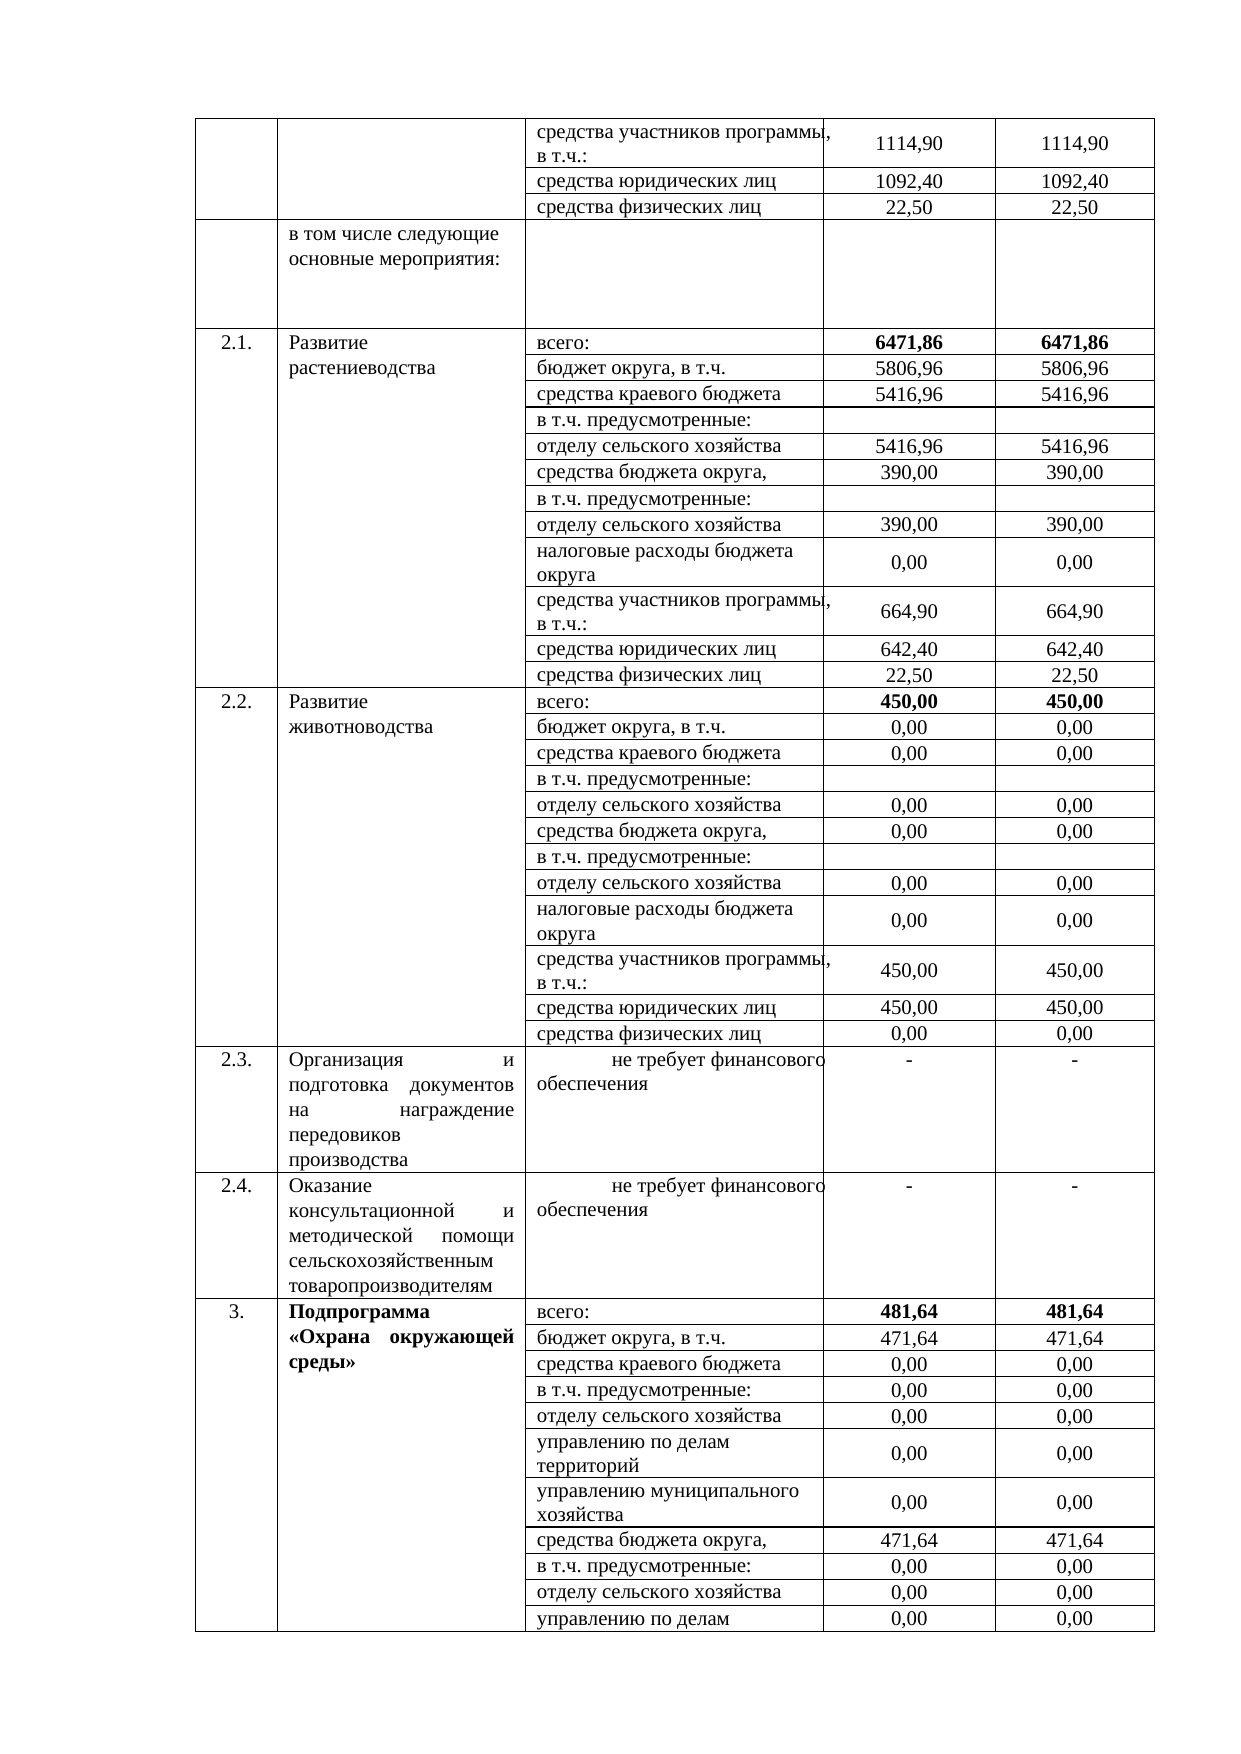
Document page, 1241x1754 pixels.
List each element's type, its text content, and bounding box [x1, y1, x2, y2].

table_cell средства краевого бюджета [526, 381, 823, 406]
table_cell средства физических лиц [526, 194, 823, 219]
table_cell 1092,40 [824, 168, 995, 193]
table_cell 0,00 [996, 1377, 1154, 1402]
table_cell 450,00 [996, 688, 1154, 713]
table_cell 2.3. [196, 1047, 277, 1172]
table_cell 0,00 [824, 818, 995, 843]
table_cell 0,00 [996, 1478, 1154, 1526]
table_cell 22,50 [996, 662, 1154, 687]
table_cell 0,00 [996, 1554, 1154, 1578]
table_cell в т.ч. предусмотренные: [526, 408, 823, 432]
table_cell 2.1. [196, 329, 277, 687]
table_cell 2.4. [196, 1173, 277, 1298]
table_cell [526, 1606, 823, 1631]
table_cell 390,00 [996, 512, 1154, 537]
table_cell - [824, 1047, 995, 1172]
table_cell 0,00 [824, 1554, 995, 1578]
table_cell 450,00 [824, 995, 995, 1020]
table_cell 642,40 [824, 636, 995, 661]
table_cell отделу сельского хозяйства [526, 434, 823, 458]
table_cell всего: [526, 1299, 823, 1324]
table_cell 471,64 [996, 1325, 1154, 1350]
table_cell средства физических лиц [526, 1021, 823, 1046]
table_cell всего: [526, 329, 823, 354]
table_cell [824, 844, 995, 869]
table_cell средства бюджета округа, [526, 1528, 823, 1552]
table_cell 0,00 [996, 1021, 1154, 1046]
table_cell 0,00 [824, 1429, 995, 1477]
table_cell бюджет округа, в т.ч. [526, 355, 823, 380]
table_cell 0,00 [996, 1606, 1154, 1631]
table_cell налоговые расходы бюджета округа [526, 538, 823, 586]
table_cell средства бюджета округа, [526, 460, 823, 484]
table_cell 5416,96 [824, 434, 995, 458]
table_cell 1114,90 [996, 119, 1154, 167]
table_cell в т.ч. предусмотренные: [526, 844, 823, 869]
table_cell управлению по делам территорий [526, 1429, 823, 1477]
table_cell 22,50 [824, 194, 995, 219]
table_cell 1114,90 [824, 119, 995, 167]
table_cell [996, 844, 1154, 869]
table_cell 2.2. [196, 688, 277, 1046]
table_cell средства краевого бюджета [526, 740, 823, 765]
table_cell Организация и подготовка документов на награждение передовиков производства [278, 1047, 525, 1172]
table_cell 0,00 [824, 1478, 995, 1526]
table_cell 0,00 [824, 1351, 995, 1376]
table_cell [996, 408, 1154, 432]
table_cell 3. [196, 1299, 277, 1631]
table_cell в т.ч. предусмотренные: [526, 1377, 823, 1402]
table_cell бюджет округа, в т.ч. [526, 714, 823, 739]
table_cell 0,00 [996, 538, 1154, 586]
table_cell - [996, 1173, 1154, 1298]
table_cell в том числе следующие основные мероприятия: [278, 220, 525, 328]
table_cell в т.ч. предусмотренные: [526, 766, 823, 791]
table_cell отделу сельского хозяйства [526, 1580, 823, 1604]
table_cell средства краевого бюджета [526, 1351, 823, 1376]
table_cell 0,00 [824, 740, 995, 765]
table_cell средства юридических лиц [526, 168, 823, 193]
table_cell 471,64 [824, 1528, 995, 1552]
table_cell 450,00 [996, 995, 1154, 1020]
table_cell средства бюджета округа, [526, 818, 823, 843]
table_cell 22,50 [996, 194, 1154, 219]
table_cell 22,50 [824, 662, 995, 687]
table_cell средства участников программы, в т.ч.: [526, 946, 823, 994]
table_cell 664,90 [824, 587, 995, 635]
table_cell [824, 220, 995, 328]
table_cell не требует финансового обеспечения [526, 1047, 823, 1172]
table_cell 0,00 [996, 870, 1154, 895]
table_cell 390,00 [824, 512, 995, 537]
table_cell средства физических лиц [526, 662, 823, 687]
table_cell 5416,96 [996, 381, 1154, 406]
table_cell 0,00 [824, 896, 995, 944]
table_cell бюджет округа, в т.ч. [526, 1325, 823, 1350]
table_cell 0,00 [824, 792, 995, 817]
table_cell 5416,96 [996, 434, 1154, 458]
table_cell 0,00 [996, 1580, 1154, 1604]
table_cell 450,00 [996, 946, 1154, 994]
table_cell 471,64 [996, 1528, 1154, 1552]
table_cell 0,00 [824, 714, 995, 739]
table_cell отделу сельского хозяйства [526, 1403, 823, 1428]
table_cell 0,00 [824, 1403, 995, 1428]
table_cell 471,64 [824, 1325, 995, 1350]
table_cell 0,00 [996, 1403, 1154, 1428]
table_cell отделу сельского хозяйства [526, 512, 823, 537]
table_cell 0,00 [996, 896, 1154, 944]
table_cell [526, 220, 823, 328]
table_cell 481,64 [996, 1299, 1154, 1324]
table_cell 5416,96 [824, 381, 995, 406]
table_cell в т.ч. предусмотренные: [526, 486, 823, 511]
table_cell Оказание консультационной и методической помощи сельскохозяйственным товаропроизводителям [278, 1173, 525, 1298]
table_cell 6471,86 [824, 329, 995, 354]
table_cell 642,40 [996, 636, 1154, 661]
table_cell средства юридических лиц [526, 995, 823, 1020]
table_cell [196, 220, 277, 328]
table_cell отделу сельского хозяйства [526, 792, 823, 817]
table_cell - [996, 1047, 1154, 1172]
table_cell Подпрограмма «Охрана окружающей среды» [278, 1299, 525, 1631]
table_cell налоговые расходы бюджета округа [526, 896, 823, 944]
table_cell 6471,86 [996, 329, 1154, 354]
table_cell 390,00 [996, 460, 1154, 484]
table_cell [996, 486, 1154, 511]
table_cell 0,00 [824, 1377, 995, 1402]
table_cell 0,00 [824, 538, 995, 586]
table_cell управлению муниципального хозяйства [526, 1478, 823, 1526]
table_cell [996, 220, 1154, 328]
table_cell 450,00 [824, 688, 995, 713]
table_cell средства юридических лиц [526, 636, 823, 661]
table_cell - [824, 1173, 995, 1298]
table_cell Развитие растениеводства [278, 329, 525, 687]
table_cell 5806,96 [824, 355, 995, 380]
table_cell 0,00 [996, 714, 1154, 739]
table_cell 390,00 [824, 460, 995, 484]
table_cell 0,00 [824, 870, 995, 895]
table_cell 481,64 [824, 1299, 995, 1324]
table_cell 0,00 [824, 1580, 995, 1604]
table_cell всего: [526, 688, 823, 713]
table_cell средства участников программы, в т.ч.: [526, 119, 823, 167]
table_cell 1092,40 [996, 168, 1154, 193]
table_cell [824, 486, 995, 511]
table_cell 0,00 [996, 792, 1154, 817]
table_cell 0,00 [824, 1606, 995, 1631]
table_cell отделу сельского хозяйства [526, 870, 823, 895]
table_cell [824, 408, 995, 432]
table_cell [824, 766, 995, 791]
table_cell 450,00 [824, 946, 995, 994]
table_cell 0,00 [996, 1429, 1154, 1477]
table_cell 0,00 [996, 1351, 1154, 1376]
table_cell не требует финансового обеспечения [526, 1173, 823, 1298]
table_cell 0,00 [996, 740, 1154, 765]
table_cell [996, 766, 1154, 791]
table_cell 664,90 [996, 587, 1154, 635]
table_cell 0,00 [824, 1021, 995, 1046]
table_cell в т.ч. предусмотренные: [526, 1554, 823, 1578]
table_cell 0,00 [996, 818, 1154, 843]
table_cell Развитие животноводства [278, 688, 525, 1046]
table_cell 5806,96 [996, 355, 1154, 380]
table_cell средства участников программы, в т.ч.: [526, 587, 823, 635]
